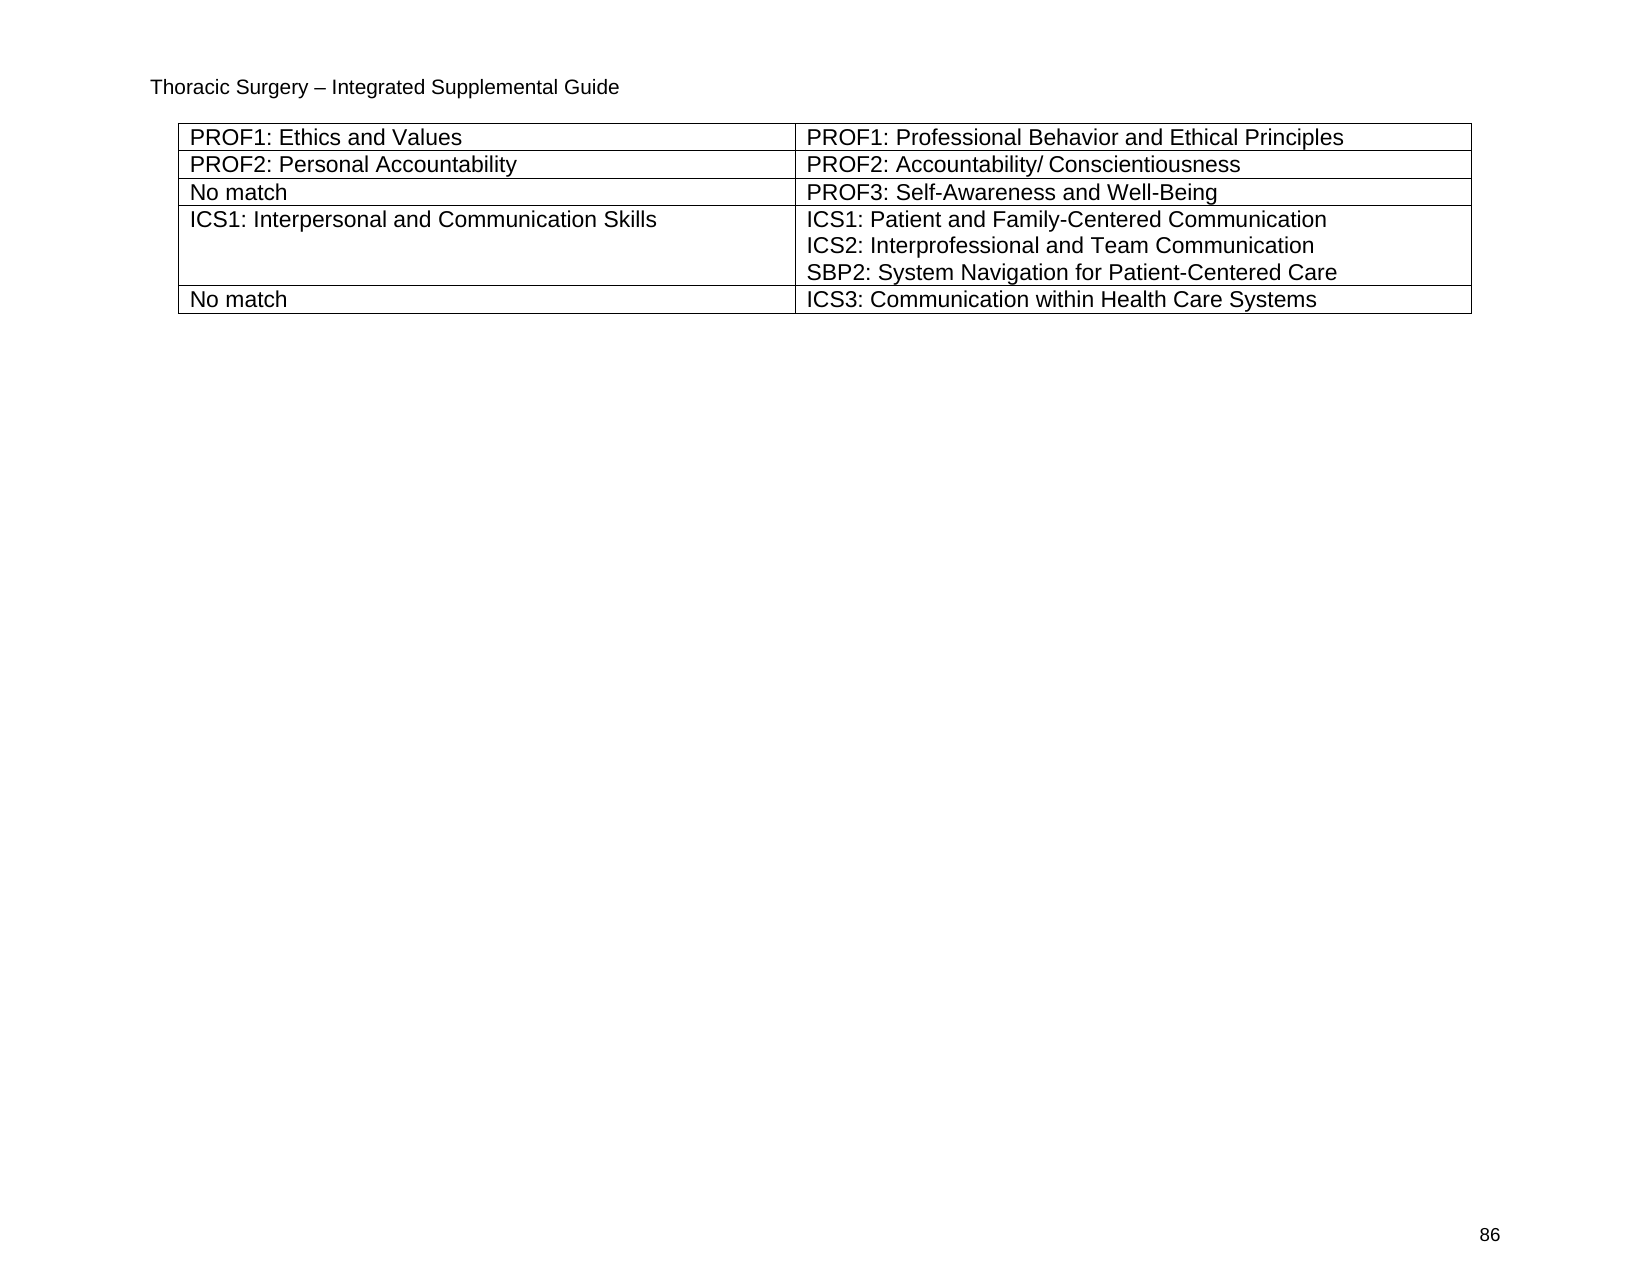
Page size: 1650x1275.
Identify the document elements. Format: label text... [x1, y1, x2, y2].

table_cell PROF3: Self-Awareness and Well-Being [796, 179, 1471, 205]
table_cell ICS1: Interpersonal and Communication Skills [179, 206, 795, 285]
table_cell PROF2: Personal Accountability [179, 151, 795, 178]
table_cell ICS1: Patient and Family-Centered Communication ICS2: Interprofessional and Team Communication SBP2: System Navigation for Patient-Centered Care [796, 206, 1471, 285]
table_cell No match [179, 286, 795, 313]
table_cell No match [179, 179, 795, 205]
table_cell PROF2: Accountability/ Conscientiousness [796, 151, 1471, 178]
table_cell ICS3: Communication within Health Care Systems [796, 286, 1471, 313]
table_cell PROF1: Professional Behavior and Ethical Principles [796, 124, 1471, 150]
table_cell PROF1: Ethics and Values [179, 124, 795, 150]
